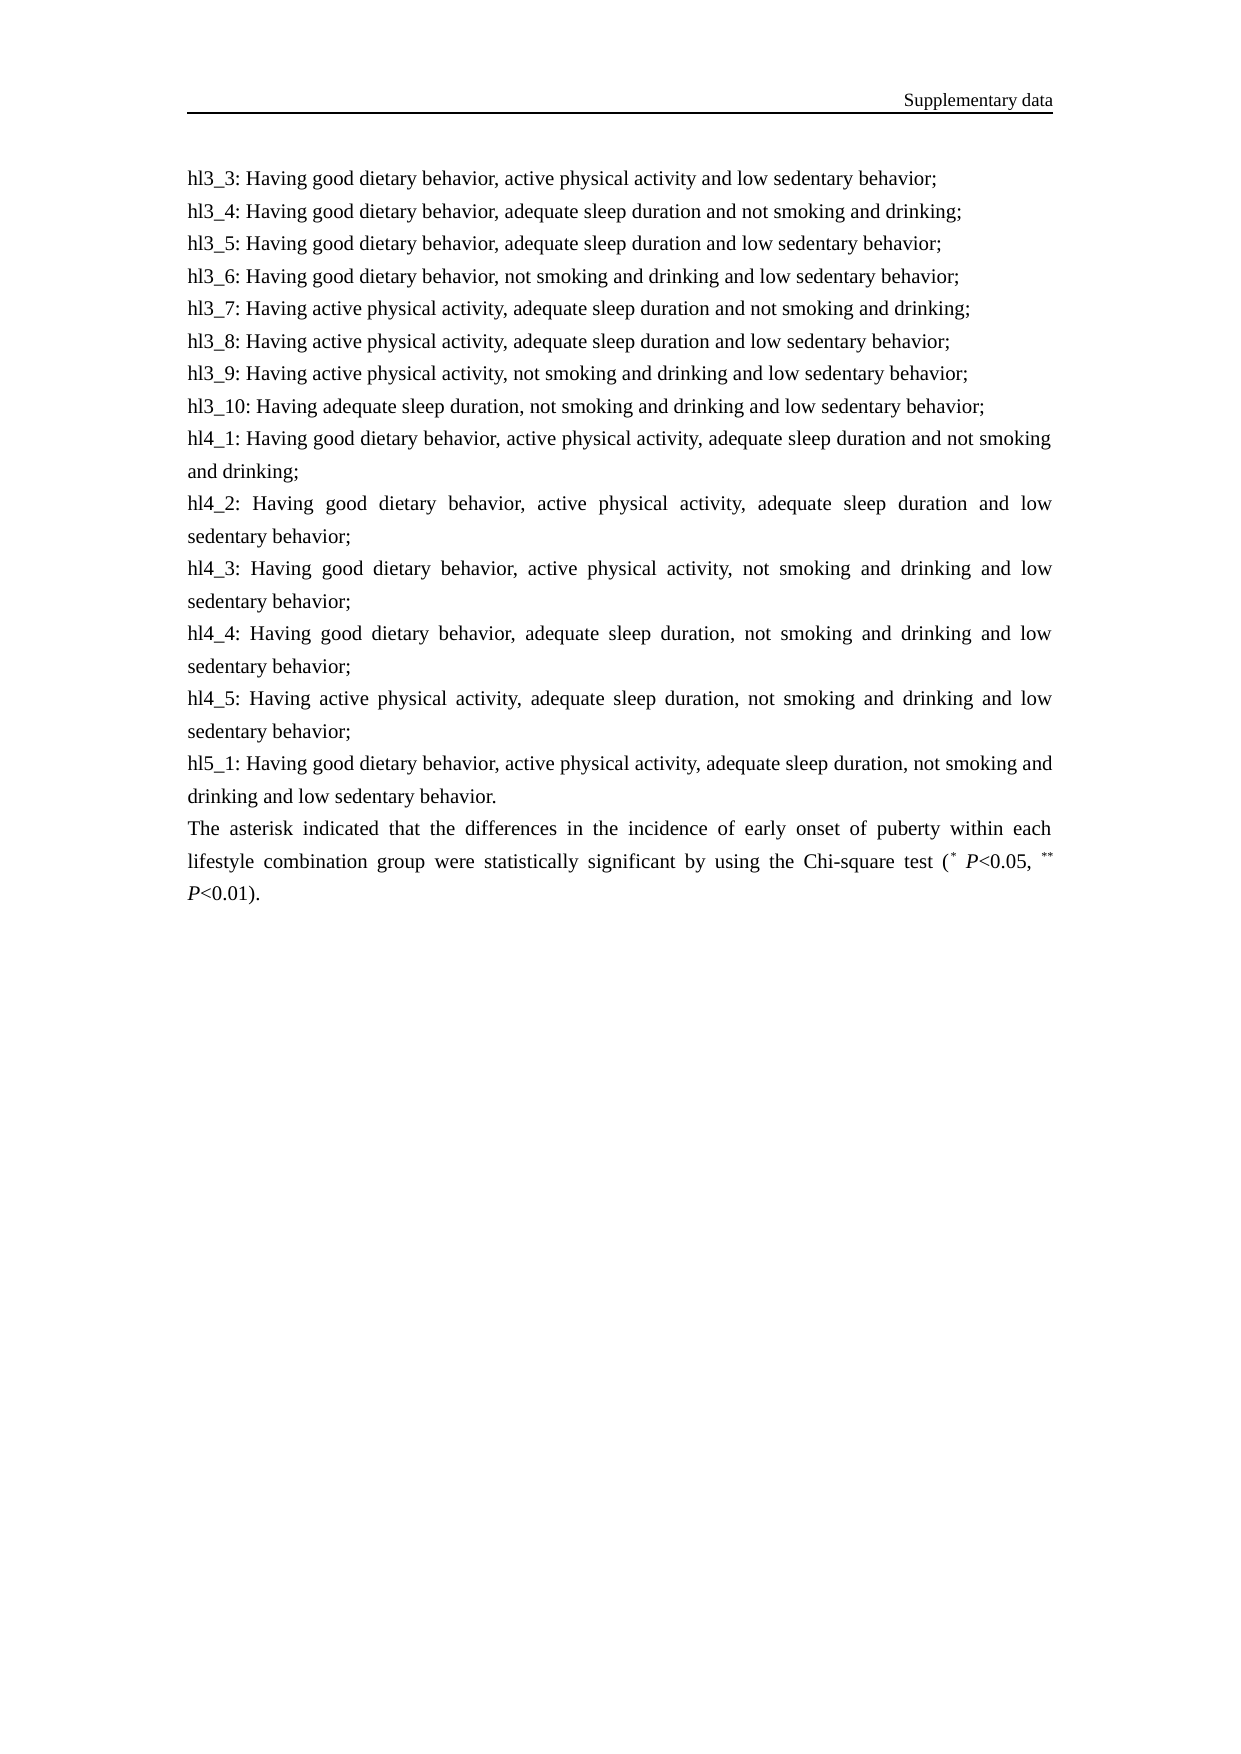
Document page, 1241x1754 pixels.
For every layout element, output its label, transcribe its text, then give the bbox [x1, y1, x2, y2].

text hl3_9: Having active physical activity, not smoking and drinking and low sedentary behavior; [187, 357, 1053, 389]
text hl3_4: Having good dietary behavior, adequate sleep duration and not smoking and drinking; [187, 194, 1053, 227]
text hl4_2: Having good dietary behavior, active physical activity, adequate sleep duration and low sedentary behavior; [187, 487, 1053, 552]
text hl3_7: Having active physical activity, adequate sleep duration and not smoking and drinking; [187, 292, 1053, 324]
text hl3_3: Having good dietary behavior, active physical activity and low sedentary behavior; [187, 162, 1053, 194]
text The asterisk indicated that the differences in the incidence of early onset of puberty within each lifestyle combination group were statistically significant by using the Chi-square test (* P<0.05, ** P<0.01). [187, 812, 1053, 909]
text hl3_8: Having active physical activity, adequate sleep duration and low sedentary behavior; [187, 324, 1053, 357]
text hl3_10: Having adequate sleep duration, not smoking and drinking and low sedentary behavior; [187, 389, 1053, 422]
text hl4_1: Having good dietary behavior, active physical activity, adequate sleep duration and not smoking and drinking; [187, 422, 1053, 487]
text hl4_4: Having good dietary behavior, adequate sleep duration, not smoking and drinking and low sedentary behavior; [187, 617, 1053, 682]
text hl3_5: Having good dietary behavior, adequate sleep duration and low sedentary behavior; [187, 227, 1053, 259]
text hl4_3: Having good dietary behavior, active physical activity, not smoking and drinking and low sedentary behavior; [187, 552, 1053, 617]
text hl5_1: Having good dietary behavior, active physical activity, adequate sleep duration, not smoking and drinking and low sedentary behavior. [187, 747, 1053, 812]
text hl4_5: Having active physical activity, adequate sleep duration, not smoking and drinking and low sedentary behavior; [187, 682, 1053, 747]
text hl3_6: Having good dietary behavior, not smoking and drinking and low sedentary behavior; [187, 259, 1053, 292]
